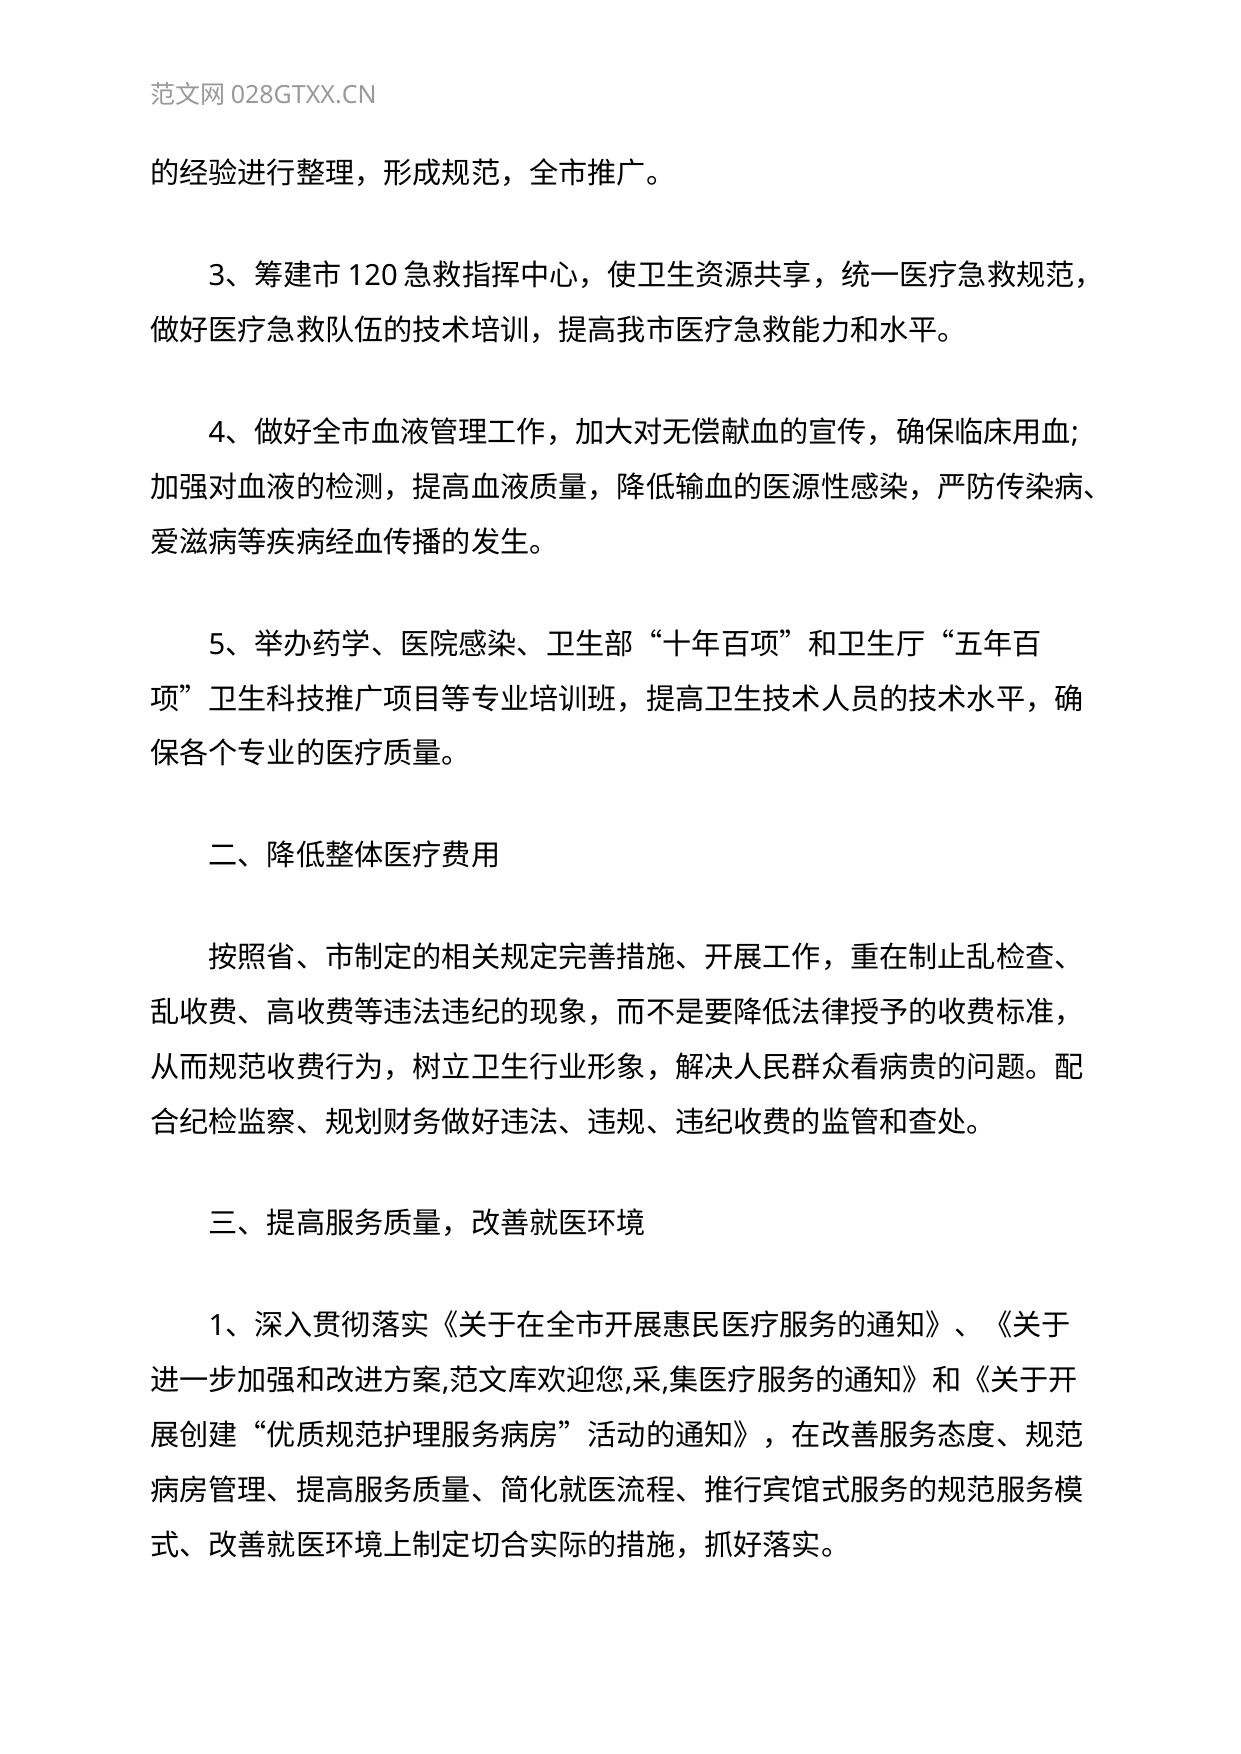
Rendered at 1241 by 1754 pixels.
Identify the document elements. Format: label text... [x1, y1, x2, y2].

text 按照省、市制定的相关规定完善措施、开展工作，重在制止乱检查、乱收费、高收费等违法违纪的现象，而不是要降低法律授予的收费标准，从而规范收费行为，树立卫生行业形象，解决人民群众看病贵的问题。配合纪检监察、规划财务做好违法、违规、违纪收费的监管和查处。 [150, 934, 1090, 1141]
text 二、降低整体医疗费用 [150, 832, 1090, 874]
text 5、举办药学、医院感染、卫生部“十年百项”和卫生厅“五年百项”卫生科技推广项目等专业培训班，提高卫生技术人员的技术水平，确保各个专业的医疗质量。 [150, 620, 1090, 772]
text 1、深入贯彻落实《关于在全市开展惠民医疗服务的通知》、《关于进一步加强和改进方案,范文库欢迎您,采,集医疗服务的通知》和《关于开展创建“优质规范护理服务病房”活动的通知》，在改善服务态度、规范病房管理、提高服务质量、简化就医流程、推行宾馆式服务的规范服务模式、改善就医环境上制定切合实际的措施，抓好落实。 [150, 1302, 1090, 1564]
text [150, 150, 1090, 192]
text 三、提高服务质量，改善就医环境 [150, 1200, 1090, 1242]
text 3、筹建市120急救指挥中心，使卫生资源共享，统一医疗急救规范，做好医疗急救队伍的技术培训，提高我市医疗急救能力和水平。 [150, 252, 1090, 349]
text 4、做好全市血液管理工作，加大对无偿献血的宣传，确保临床用血;加强对血液的检测，提高血液质量，降低输血的医源性感染，严防传染病、爱滋病等疾病经血传播的发生。 [150, 408, 1090, 561]
